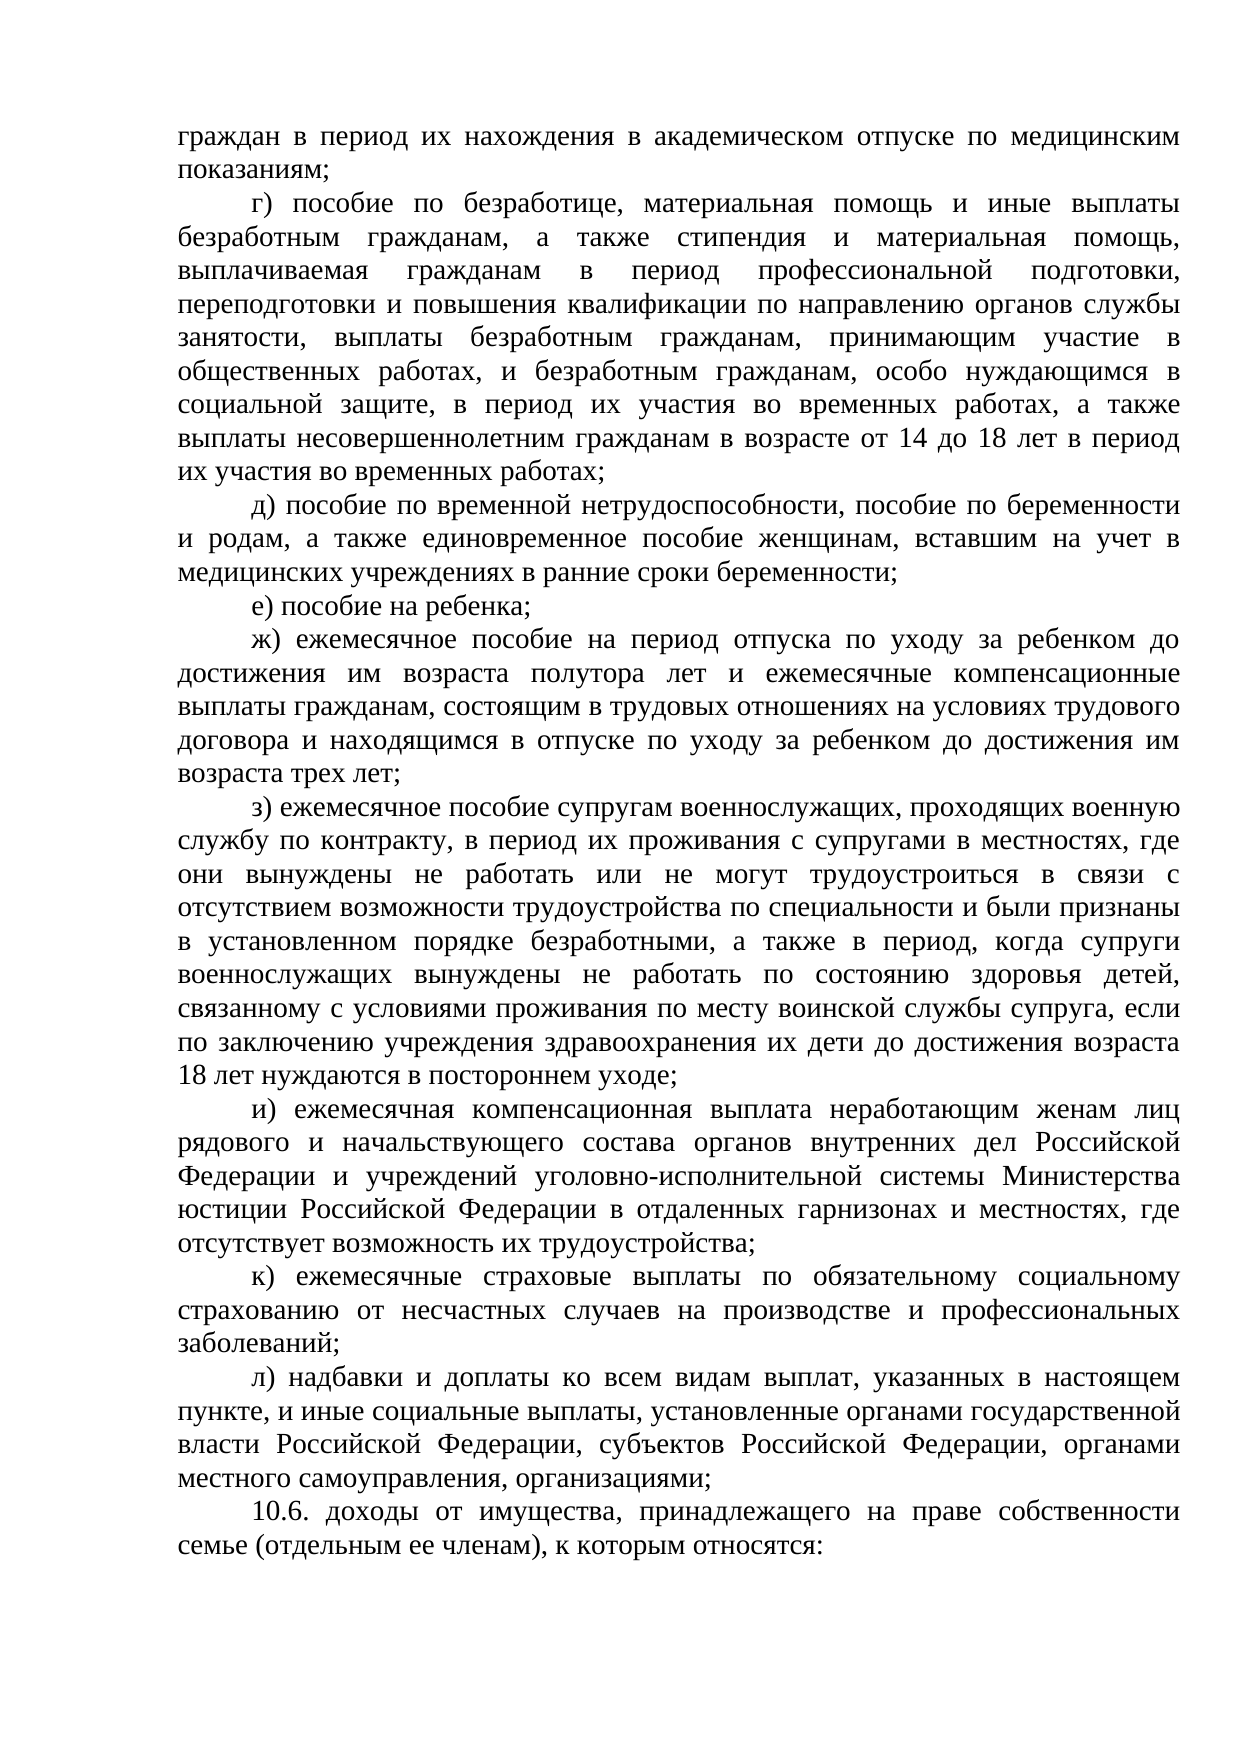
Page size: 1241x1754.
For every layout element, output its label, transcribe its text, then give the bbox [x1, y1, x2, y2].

text и) ежемесячная компенсационная выплата неработающим женам лиц рядового и начальствующего состава органов внутренних дел Российской Федерации и учреждений уголовно-исполнительной системы Министерства юстиции Российской Федерации в отдаленных гарнизонах и местностях, где отсутствует возможность их трудоустройства; [177, 1091, 1181, 1258]
text л) надбавки и доплаты ко всем видам выплат, указанных в настоящем пункте, и иные социальные выплаты, установленные органами государственной власти Российской Федерации, субъектов Российской Федерации, органами местного самоуправления, организациями; [177, 1359, 1181, 1493]
text к) ежемесячные страховые выплаты по обязательному социальному страхованию от несчастных случаев на производстве и профессиональных заболеваний; [177, 1258, 1181, 1359]
text д) пособие по временной нетрудоспособности, пособие по беременности и родам, а также единовременное пособие женщинам, вставшим на учет в медицинских учреждениях в ранние сроки беременности; [177, 487, 1181, 588]
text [177, 118, 1181, 185]
text 10.6. доходы от имущества, принадлежащего на праве собственности семье (отдельным ее членам), к которым относятся: [177, 1493, 1181, 1560]
text е) пособие на ребенка; [177, 588, 1181, 621]
text з) ежемесячное пособие супругам военнослужащих, проходящих военную службу по контракту, в период их проживания с супругами в местностях, где они вынуждены не работать или не могут трудоустроиться в связи с отсутствием возможности трудоустройства по специальности и были признаны в установленном порядке безработными, а также в период, когда супруги военнослужащих вынуждены не работать по состоянию здоровья детей, связанному с условиями проживания по месту воинской службы супруга, если по заключению учреждения здравоохранения их дети до достижения возраста 18 лет нуждаются в постороннем уходе; [177, 789, 1181, 1091]
text ж) ежемесячное пособие на период отпуска по уходу за ребенком до достижения им возраста полутора лет и ежемесячные компенсационные выплаты гражданам, состоящим в трудовых отношениях на условиях трудового договора и находящимся в отпуске по уходу за ребенком до достижения им возраста трех лет; [177, 621, 1181, 789]
text г) пособие по безработице, материальная помощь и иные выплаты безработным гражданам, а также стипендия и материальная помощь, выплачиваемая гражданам в период профессиональной подготовки, переподготовки и повышения квалификации по направлению органов службы занятости, выплаты безработным гражданам, принимающим участие в общественных работах, и безработным гражданам, особо нуждающимся в социальной защите, в период их участия во временных работах, а также выплаты несовершеннолетним гражданам в возрасте от 14 до 18 лет в период их участия во временных работах; [177, 185, 1181, 487]
